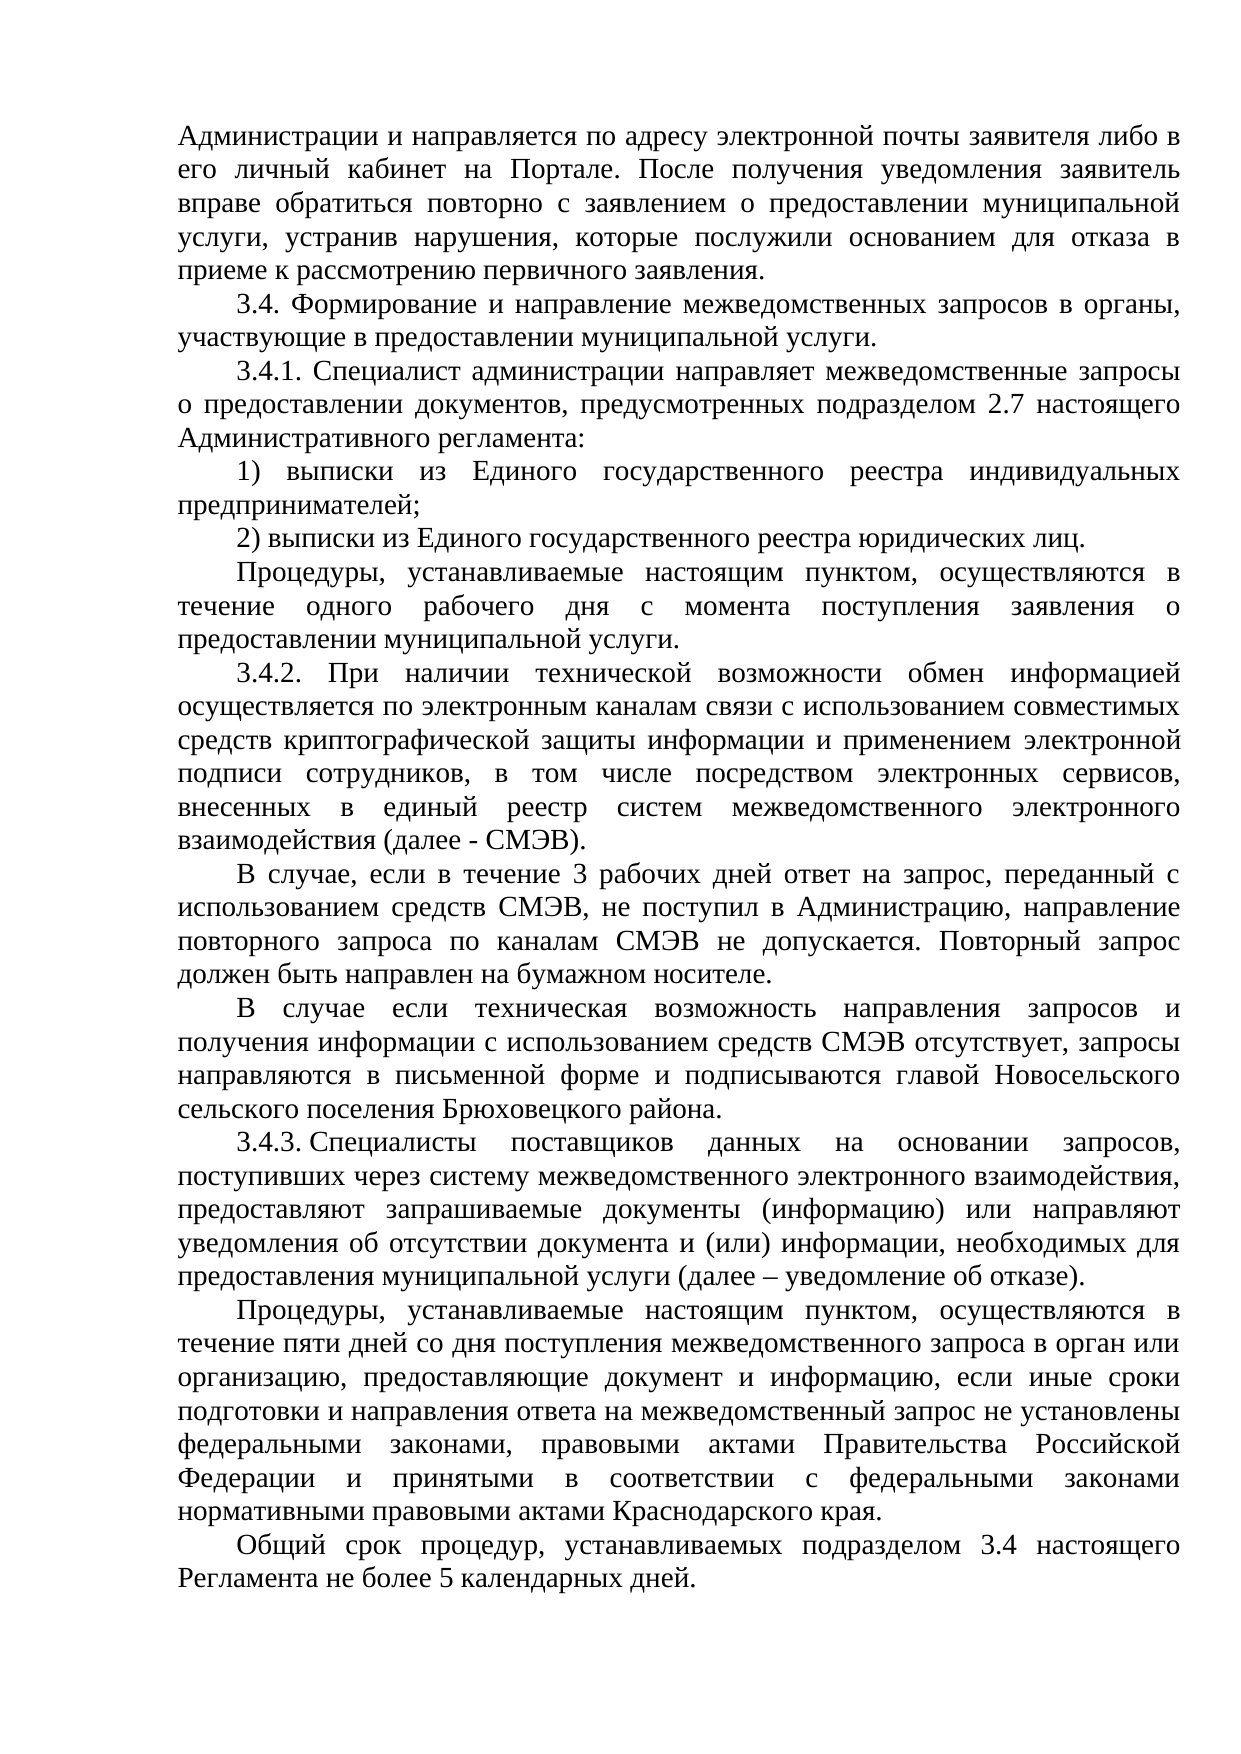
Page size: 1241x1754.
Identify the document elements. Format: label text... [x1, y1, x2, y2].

text Процедуры, устанавливаемые настоящим пунктом, осуществляются в течение пяти дней со дня поступления межведомственного запроса в орган или организацию, предоставляющие документ и информацию, если иные сроки подготовки и направления ответа на межведомственный запрос не установлены федеральными законами, правовыми актами Правительства Российской Федерации и принятыми в соответствии с федеральными законами нормативными правовыми актами Краснодарского края. [177, 1292, 1181, 1527]
text В случае, если в течение 3 рабочих дней ответ на запрос, переданный с использованием средств СМЭВ, не поступил в Администрацию, направление повторного запроса по каналам СМЭВ не допускается. Повторный запрос должен быть направлен на бумажном носителе. [177, 856, 1181, 990]
text Общий срок процедур, устанавливаемых подразделом 3.4 настоящего Регламента не более 5 календарных дней. [177, 1527, 1181, 1594]
text 3.4. Формирование и направление межведомственных запросов в органы, участвующие в предоставлении муниципальной услуги. [177, 286, 1181, 353]
text 3.4.3. Специалисты поставщиков данных на основании запросов, поступивших через систему межведомственного электронного взаимодействия, предоставляют запрашиваемые документы (информацию) или направляют уведомления об отсутствии документа и (или) информации, необходимых для предоставления муниципальной услуги (далее – уведомление об отказе). [177, 1124, 1181, 1292]
text 1) выписки из Единого государственного реестра индивидуальных предпринимателей; [177, 453, 1181, 521]
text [177, 118, 1181, 286]
text 2) выписки из Единого государственного реестра юридических лиц. [177, 521, 1181, 554]
text Процедуры, устанавливаемые настоящим пунктом, осуществляются в течение одного рабочего дня с момента поступления заявления о предоставлении муниципальной услуги. [177, 554, 1181, 655]
text 3.4.1. Специалист администрации направляет межведомственные запросы о предоставлении документов, предусмотренных подразделом 2.7 настоящего Административного регламента: [177, 353, 1181, 453]
text В случае если техническая возможность направления запросов и получения информации с использованием средств СМЭВ отсутствует, запросы направляются в письменной форме и подписываются главой Новосельского сельского поселения Брюховецкого района. [177, 990, 1181, 1124]
text 3.4.2. При наличии технической возможности обмен информацией осуществляется по электронным каналам связи с использованием совместимых средств криптографической защиты информации и применением электронной подписи сотрудников, в том числе посредством электронных сервисов, внесенных в единый реестр систем межведомственного электронного взаимодействия (далее - СМЭВ). [177, 655, 1181, 856]
